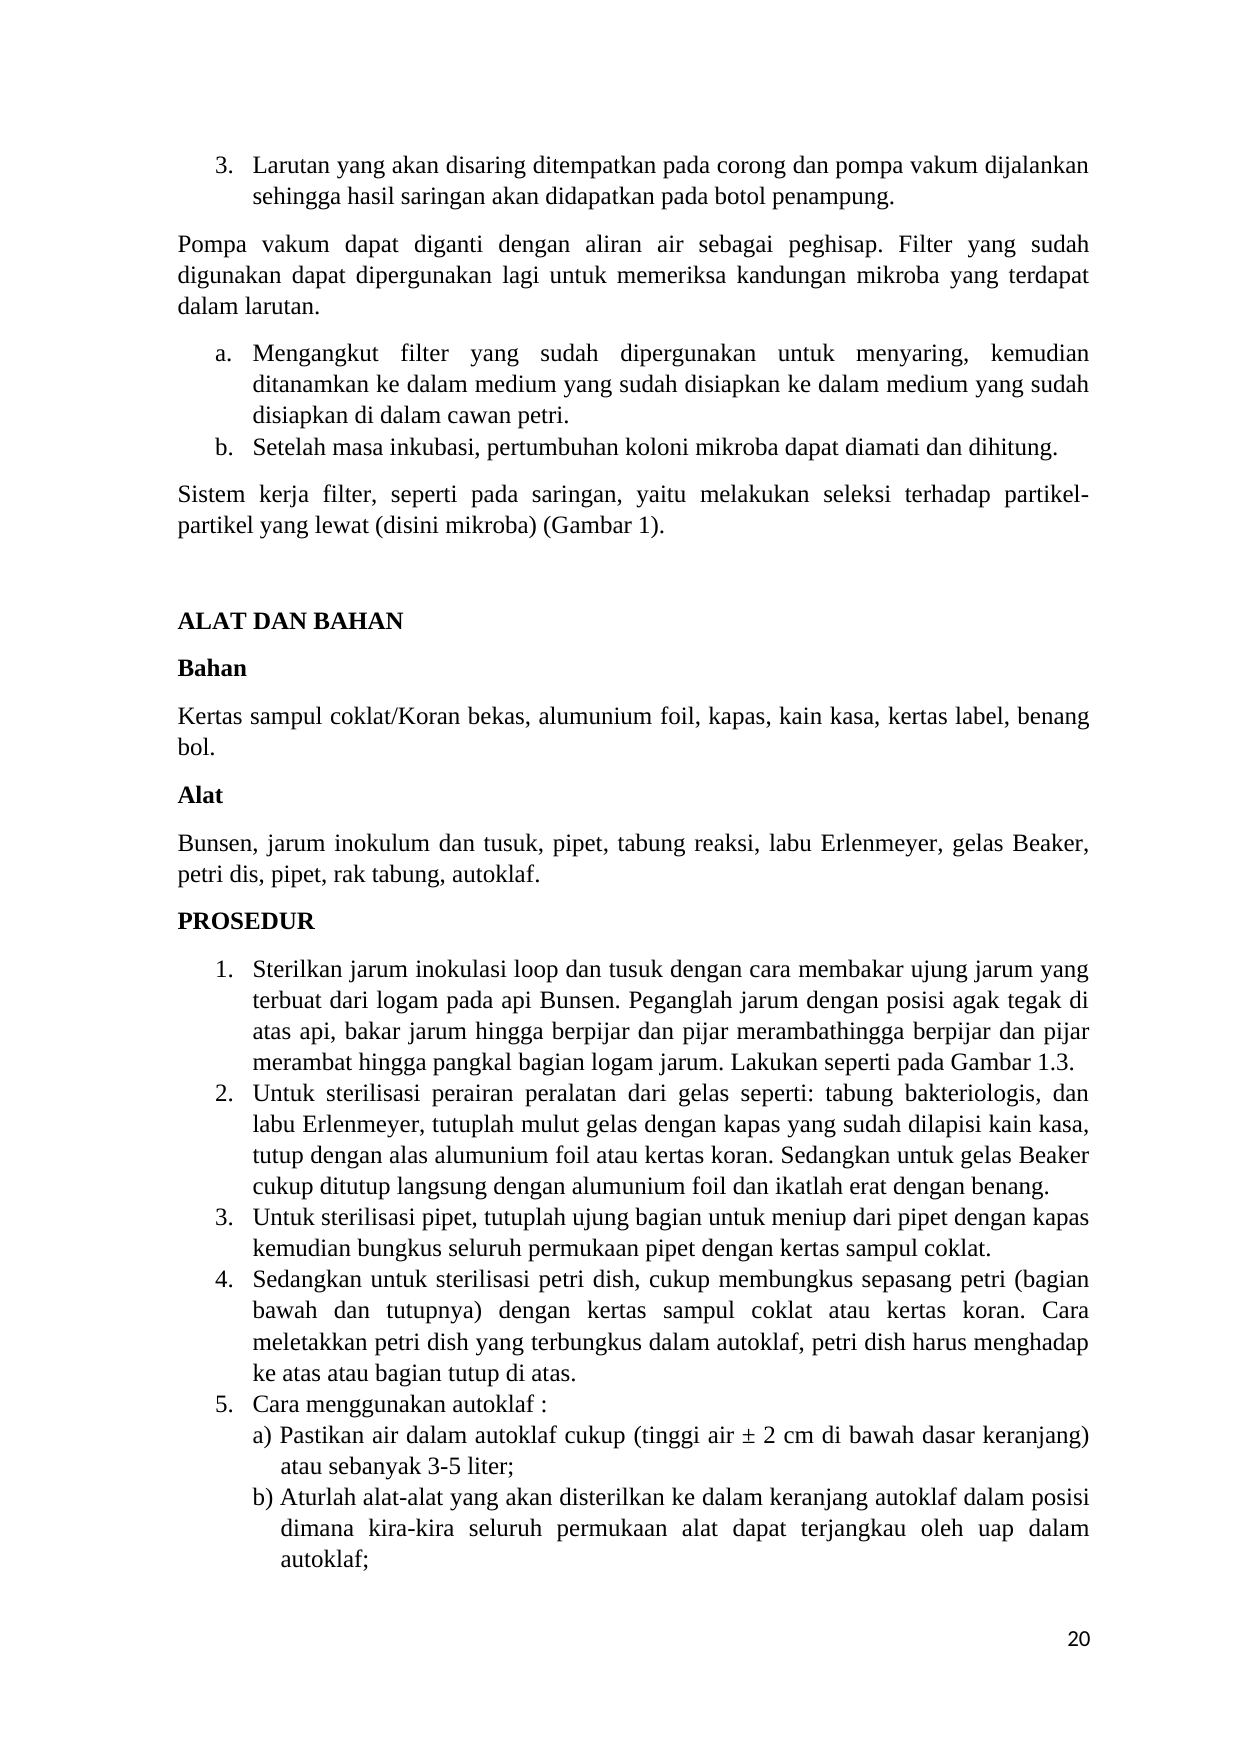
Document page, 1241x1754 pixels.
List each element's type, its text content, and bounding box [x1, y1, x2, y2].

text Kertas sampul coklat/Koran bekas, alumunium foil, kapas, kain kasa, kertas label, benang bol. [177, 701, 1090, 761]
list Untuk sterilisasi perairan peralatan dari gelas seperti: tabung bakteriologis, dan labu Erlenmeyer, tutuplah mulut gelas dengan kapas yang sudah dilapisi kain kasa, tutup dengan alas alumunium foil atau kertas koran. Sedangkan untuk gelas Beaker cukup ditutup langsung dengan alumunium foil dan ikatlah erat dengan benang. [215, 1078, 1090, 1200]
text Bahan [177, 653, 1090, 682]
list Mengangkut filter yang sudah dipergunakan untuk menyaring, kemudian ditanamkan ke dalam medium yang sudah disiapkan ke dalam medium yang sudah disiapkan di dalam cawan petri. [215, 338, 1090, 429]
text Bunsen, jarum inokulum dan tusuk, pipet, tabung reaksi, labu Erlenmeyer, gelas Beaker, petri dis, pipet, rak tabung, autoklaf. [177, 828, 1090, 887]
text Sistem kerja filter, seperti pada saringan, yaitu melakukan seleksi terhadap partikel-partikel yang lewat (disini mikroba) (Gambar 1). [177, 479, 1090, 539]
text Alat [177, 780, 1090, 809]
list Sedangkan untuk sterilisasi petri dish, cukup membungkus sepasang petri (bagian bawah dan tutupnya) dengan kertas sampul coklat atau kertas koran. Cara meletakkan petri dish yang terbungkus dalam autoklaf, petri dish harus menghadap ke atas atau bagian tutup di atas. [215, 1264, 1090, 1386]
text ALAT DAN BAHAN [177, 606, 1090, 634]
list b) Aturlah alat-alat yang akan disterilkan ke dalam keranjang autoklaf dalam posisi dimana kira-kira seluruh permukaan alat dapat terjangkau oleh uap dalam autoklaf; [252, 1482, 1090, 1573]
list Sterilkan jarum inokulasi loop dan tusuk dengan cara membakar ujung jarum yang terbuat dari logam pada api Bunsen. Peganglah jarum dengan posisi agak tegak di atas api, bakar jarum hingga berpijar dan pijar merambathingga berpijar dan pijar merambat hingga pangkal bagian logam jarum. Lakukan seperti pada Gambar 1.3. [215, 954, 1090, 1076]
list Cara menggunakan autoklaf : [215, 1389, 1090, 1417]
list a) Pastikan air dalam autoklaf cukup (tinggi air ± 2 cm di bawah dasar keranjang) atau sebanyak 3-5 liter; [252, 1420, 1090, 1479]
text PROSEDUR [177, 906, 1090, 935]
list Untuk sterilisasi pipet, tutuplah ujung bagian untuk meniup dari pipet dengan kapas kemudian bungkus seluruh permukaan pipet dengan kertas sampul coklat. [215, 1202, 1090, 1262]
list Setelah masa inkubasi, pertumbuhan koloni mikroba dapat diamati dan dihitung. [215, 432, 1090, 460]
list Larutan yang akan disaring ditempatkan pada corong dan pompa vakum dijalankan sehingga hasil saringan akan didapatkan pada botol penampung. [215, 150, 1090, 210]
text Pompa vakum dapat diganti dengan aliran air sebagai peghisap. Filter yang sudah digunakan dapat dipergunakan lagi untuk memeriksa kandungan mikroba yang terdapat dalam larutan. [177, 229, 1090, 319]
